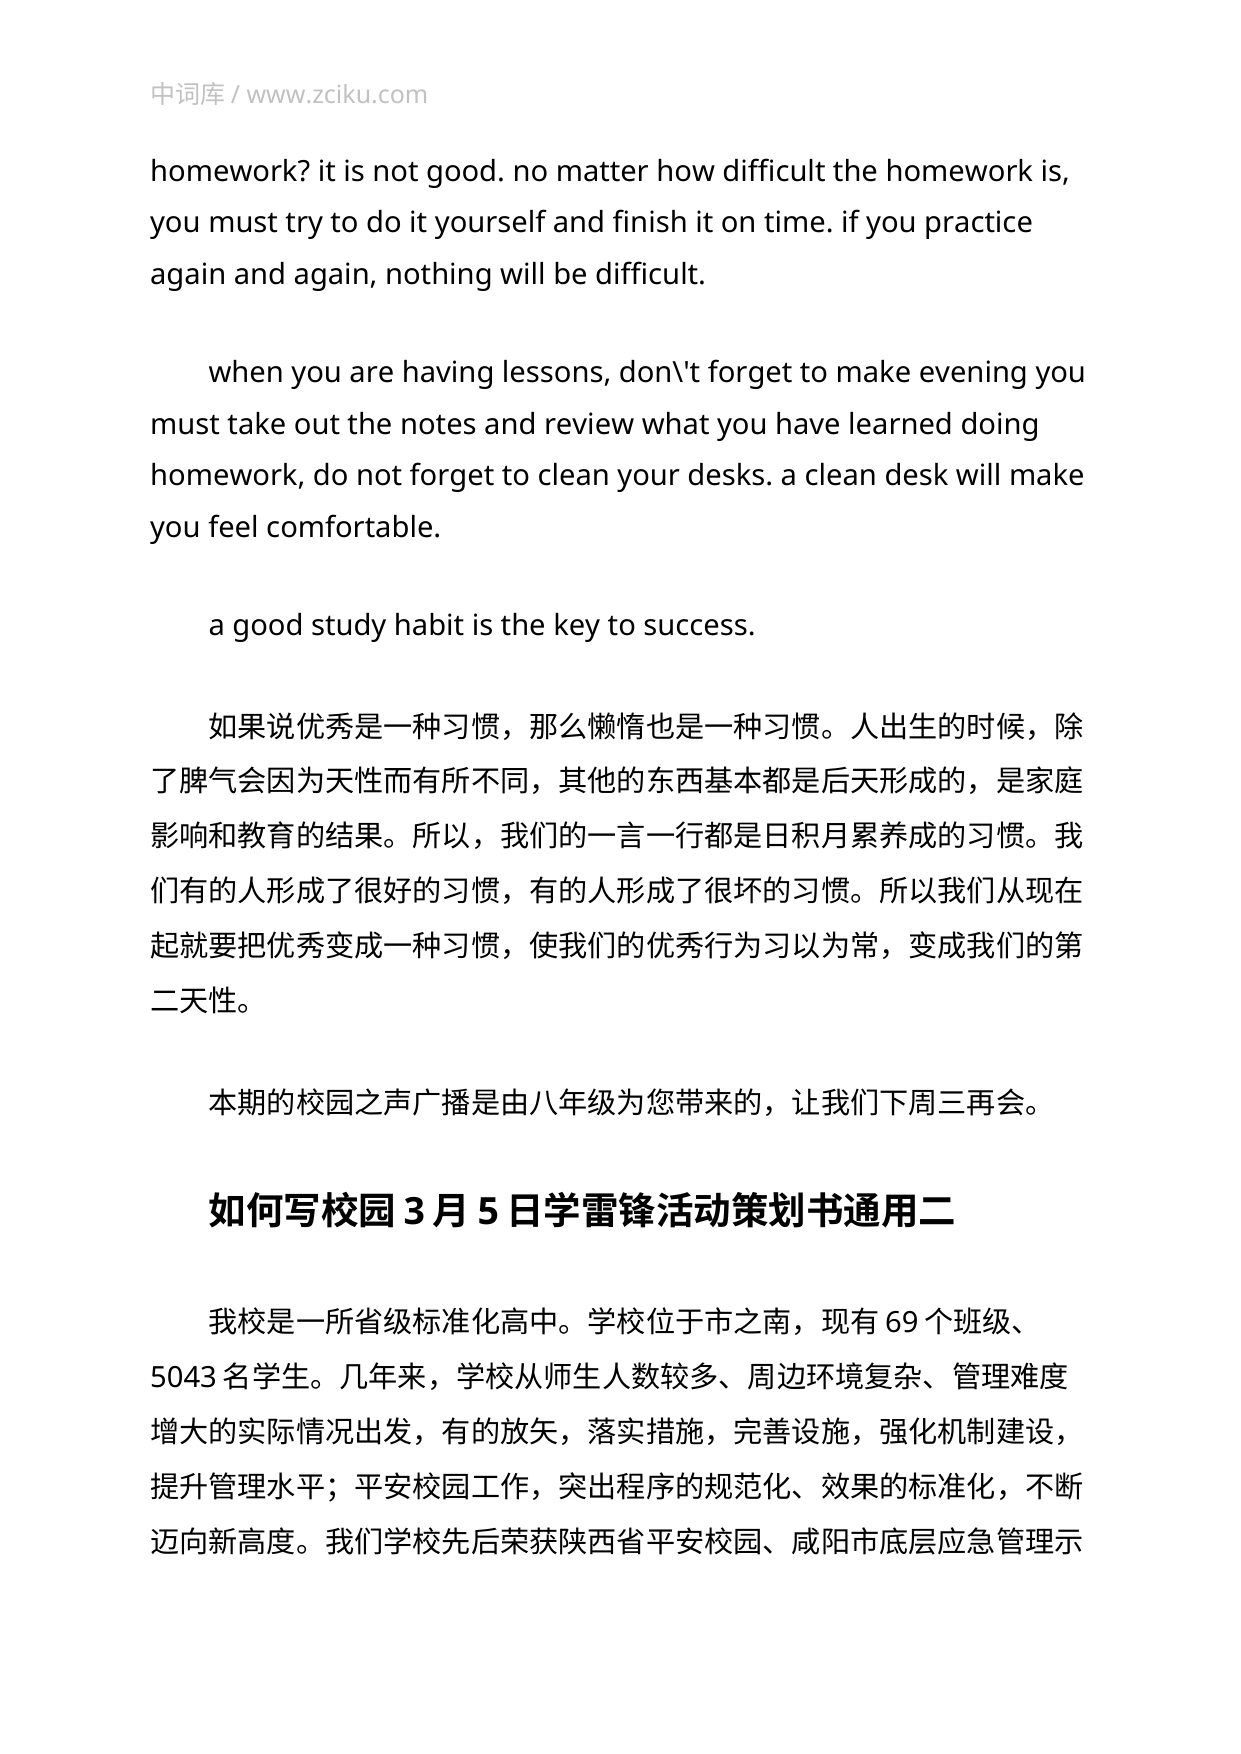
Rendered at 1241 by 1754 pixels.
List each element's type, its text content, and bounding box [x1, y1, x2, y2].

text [150, 150, 1090, 293]
text when you are having lessons, don\'t forget to make evening you must take out the notes and review what you have learned doing homework, do not forget to clean your desks. a clean desk will make you feel comfortable. [150, 352, 1090, 546]
text 如果说优秀是一种习惯，那么懒惰也是一种习惯。人出生的时候，除了脾气会因为天性而有所不同，其他的东西基本都是后天形成的，是家庭影响和教育的结果。所以，我们的一言一行都是日积月累养成的习惯。我们有的人形成了很好的习惯，有的人形成了很坏的习惯。所以我们从现在起就要把优秀变成一种习惯，使我们的优秀行为习以为常，变成我们的第二天性。 [150, 703, 1090, 1020]
text 如何写校园3月5日学雷锋活动策划书通用二 [150, 1181, 1090, 1236]
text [150, 1299, 1090, 1561]
text 本期的校园之声广播是由八年级为您带来的，让我们下周三再会。 [150, 1079, 1090, 1122]
text a good study habit is the key to success. [150, 605, 1090, 644]
